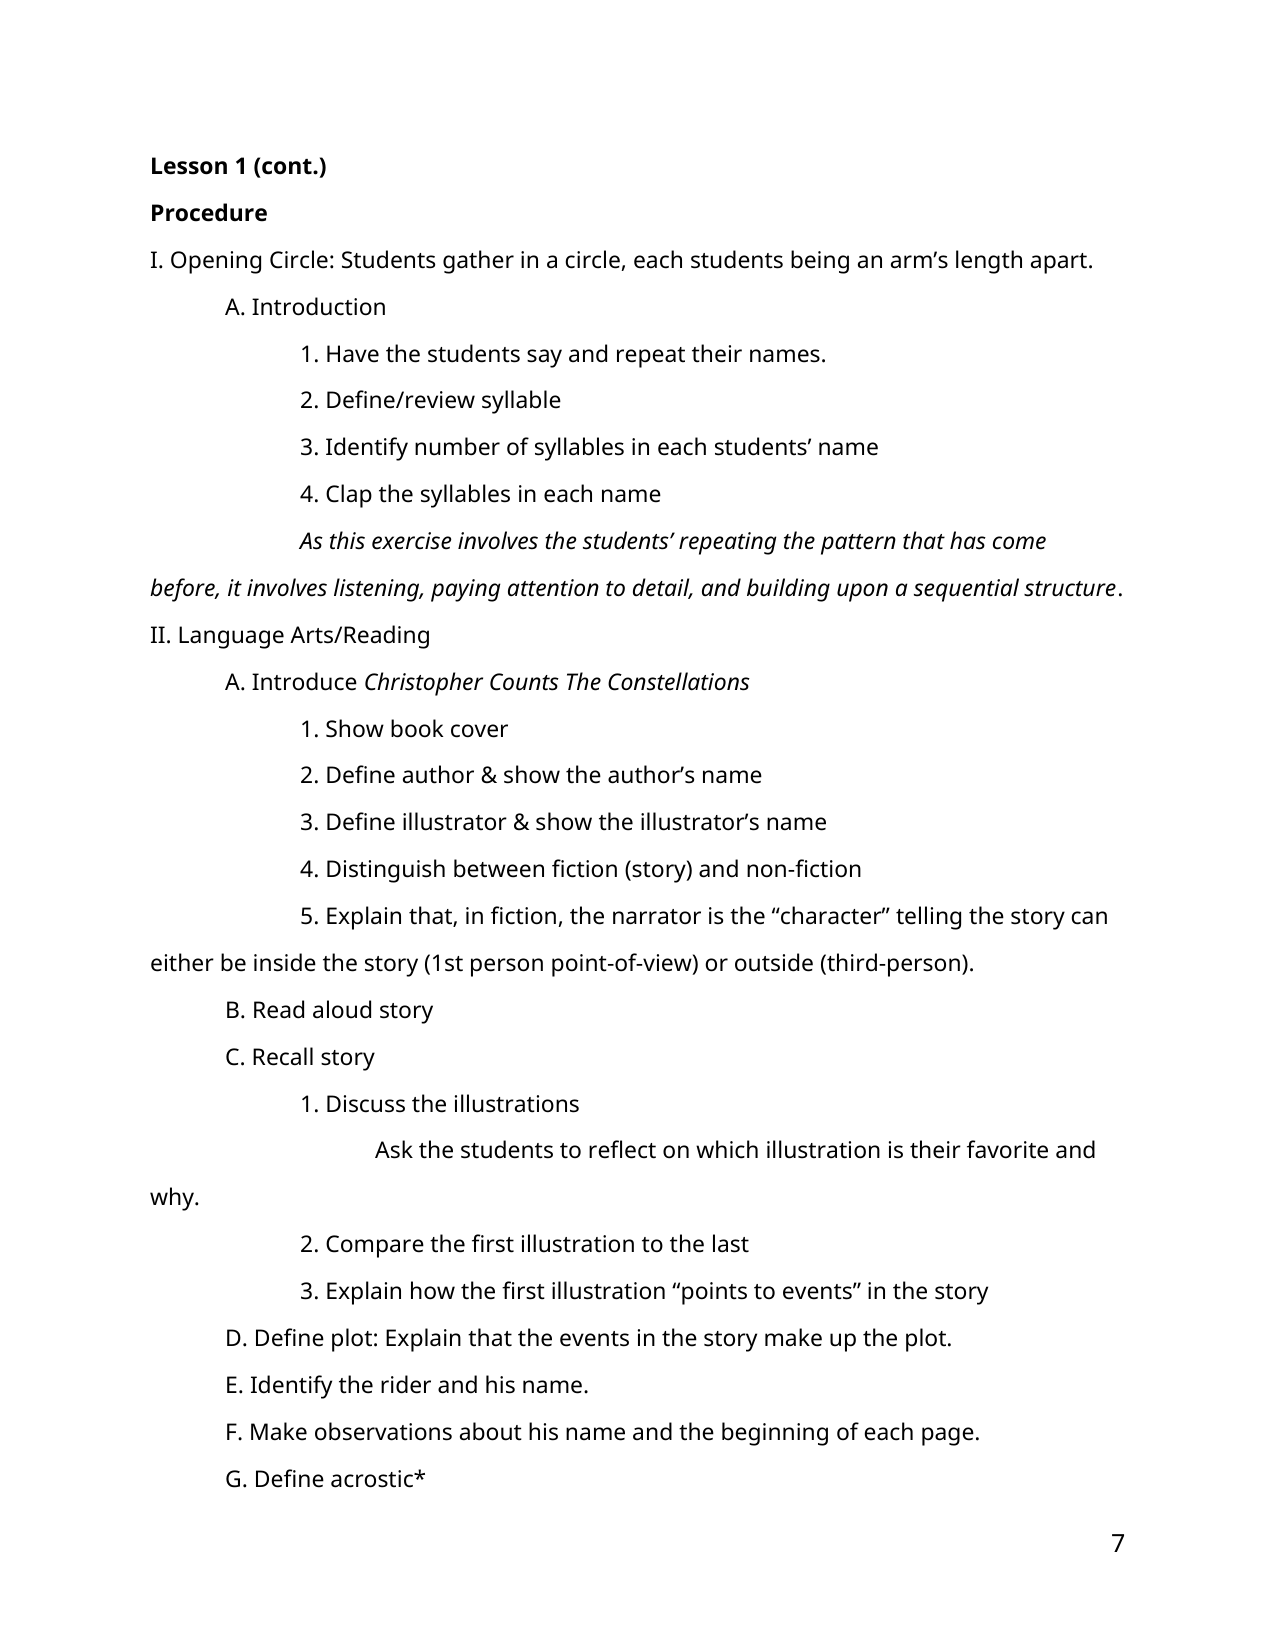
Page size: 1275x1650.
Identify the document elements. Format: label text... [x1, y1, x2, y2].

text 2. Define/review syllable [150, 384, 1125, 416]
text A. Introduction [150, 291, 1125, 322]
text 3. Define illustrator & show the illustrator’s name [150, 806, 1125, 837]
text A. Introduce Christopher Counts The Constellations [150, 666, 1125, 697]
text E. Identify the rider and his name. [150, 1369, 1125, 1400]
text Procedure [150, 197, 1125, 228]
text B. Read aloud story [150, 994, 1125, 1025]
text Ask the students to reflect on which illustration is their favorite and why. [150, 1134, 1125, 1212]
text C. Recall story [150, 1041, 1125, 1072]
text I. Opening Circle: Students gather in a circle, each students being an arm’s length apart. [150, 244, 1125, 275]
text 1. Have the students say and repeat their names. [150, 337, 1125, 369]
text 5. Explain that, in fiction, the narrator is the “character” telling the story can either be inside the story (1st person point-of-view) or outside (third-person). [150, 900, 1125, 978]
text 3. Explain how the first illustration “points to events” in the story [150, 1275, 1125, 1306]
text 4. Distinguish between fiction (story) and non-fiction [150, 853, 1125, 884]
text F. Make observations about his name and the beginning of each page. [150, 1416, 1125, 1447]
text 1. Discuss the illustrations [150, 1087, 1125, 1119]
text II. Language Arts/Reading [150, 619, 1125, 650]
text As this exercise involves the students’ repeating the pattern that has come before, it involves listening, paying attention to detail, and building upon a sequential structure. [150, 525, 1125, 603]
text 3. Identify number of syllables in each students’ name [150, 431, 1125, 462]
text 1. Show book cover [150, 712, 1125, 744]
text D. Define plot: Explain that the events in the story make up the plot. [150, 1322, 1125, 1353]
text 2. Define author & show the author’s name [150, 759, 1125, 791]
text Lesson 1 (cont.) [150, 150, 1125, 181]
text 4. Clap the syllables in each name [150, 478, 1125, 509]
text G. Define acrostic* [150, 1462, 1125, 1494]
text 2. Compare the first illustration to the last [150, 1228, 1125, 1259]
